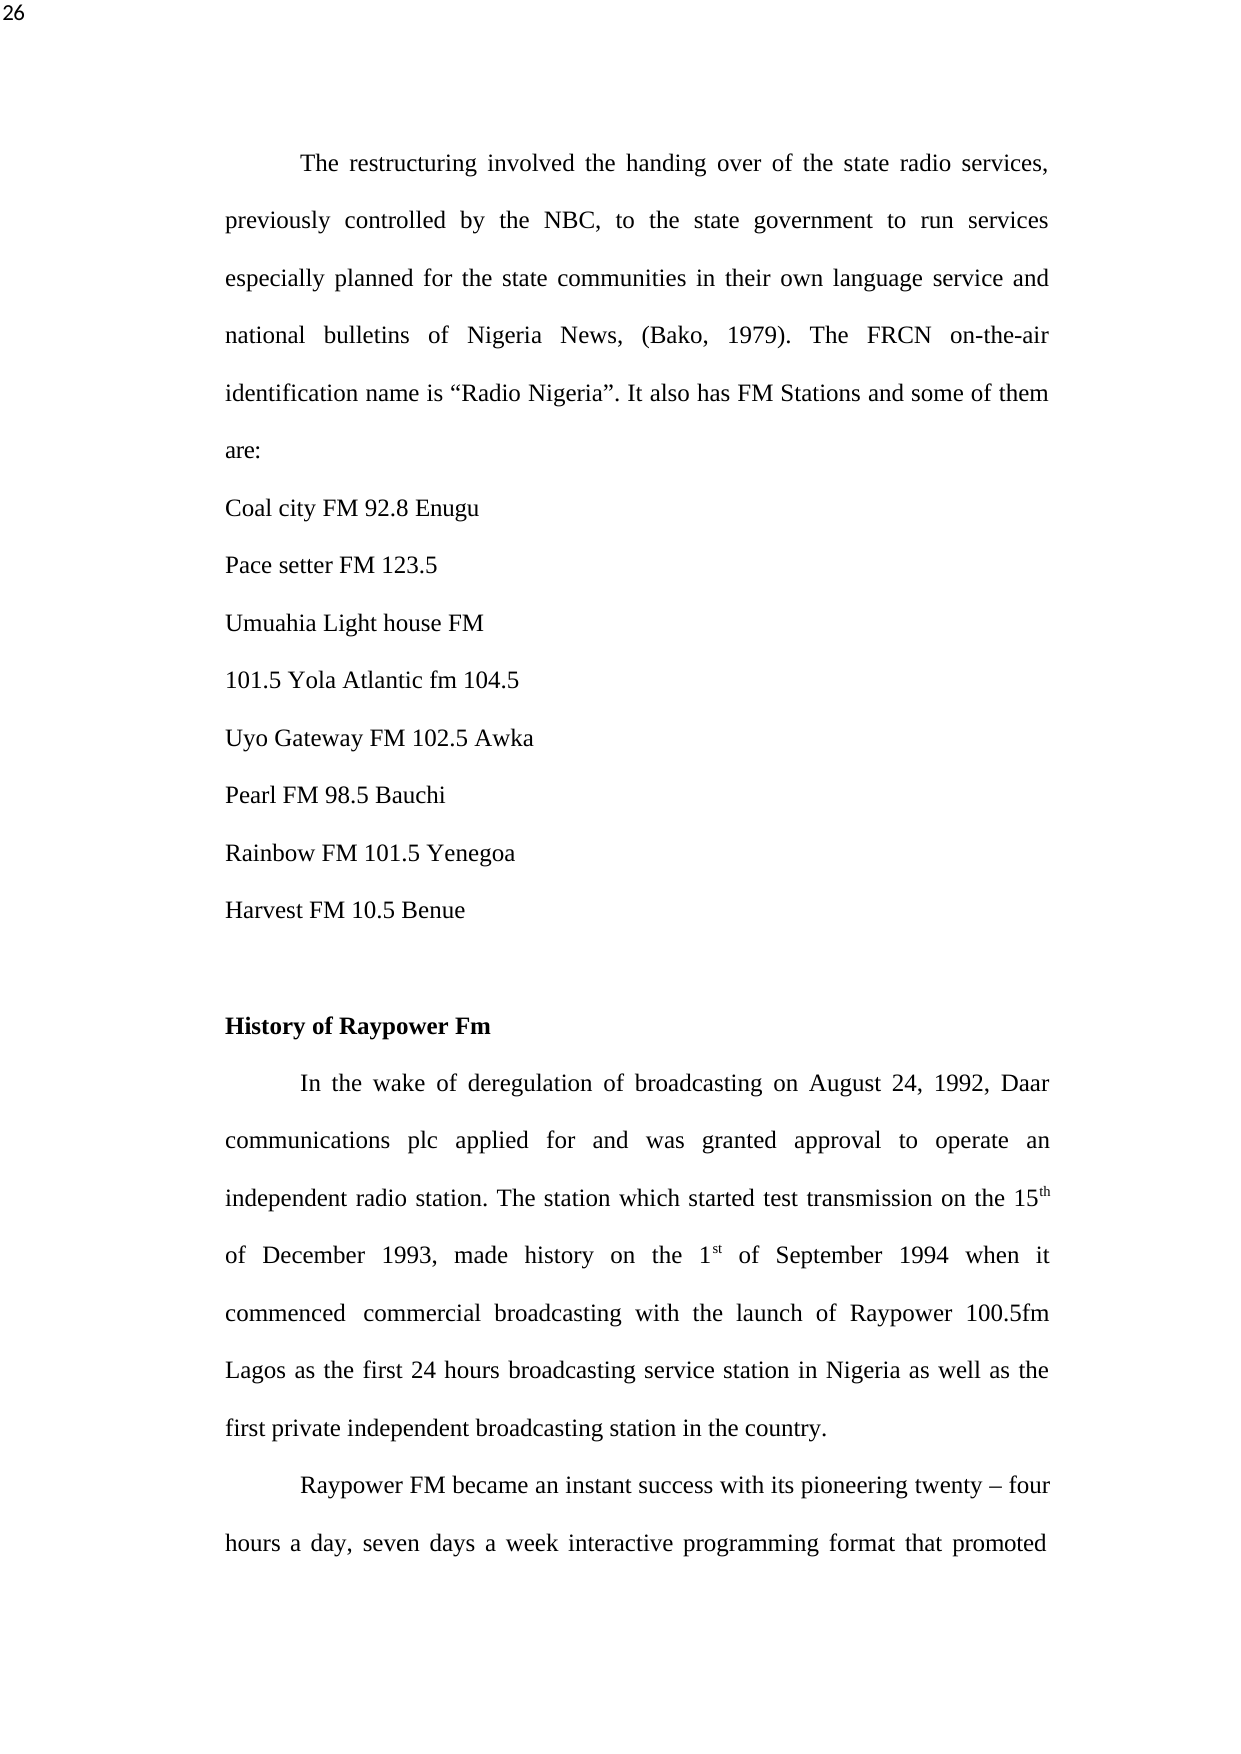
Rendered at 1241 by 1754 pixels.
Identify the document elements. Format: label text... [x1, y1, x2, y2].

subtitle History of Raypower Fm [225, 1011, 1151, 1040]
text Pace setter FM 123.5 Umuahia Light house FM 101.5 Yola Atlantic fm 104.5 Uyo Gateway FM 102.5 Awka Pearl FM 98.5 Bauchi Rainbow FM 101.5 Yenegoa Harvest FM 10.5 Benue [225, 550, 535, 924]
text Coal city FM 92.8 Enugu [225, 493, 1151, 522]
text The restructuring involved the handing over of the state radio services, previously controlled by the NBC, to the state government to run services especially planned for the state communities in their own language service and national bulletins of Nigeria News, (Bako, 1979). The FRCN on-the-air identification name is “Radio Nigeria”. It also has FM Stations and some of them are: [225, 148, 1050, 464]
text Raypower FM became an instant success with its pioneering twenty – four hours a day, seven days a week interactive programming format that promoted [225, 1471, 1050, 1557]
text In the wake of deregulation of broadcasting on August 24, 1992, Daar communications plc applied for and was granted approval to operate an independent radio station. The station which started test transmission on the 15th of December 1993, made history on the 1st of September 1994 when it commenced commercial broadcasting with the launch of Raypower 100.5fm Lagos as the first 24 hours broadcasting service station in Nigeria as well as the first private independent broadcasting station in the country. [225, 1068, 1050, 1442]
